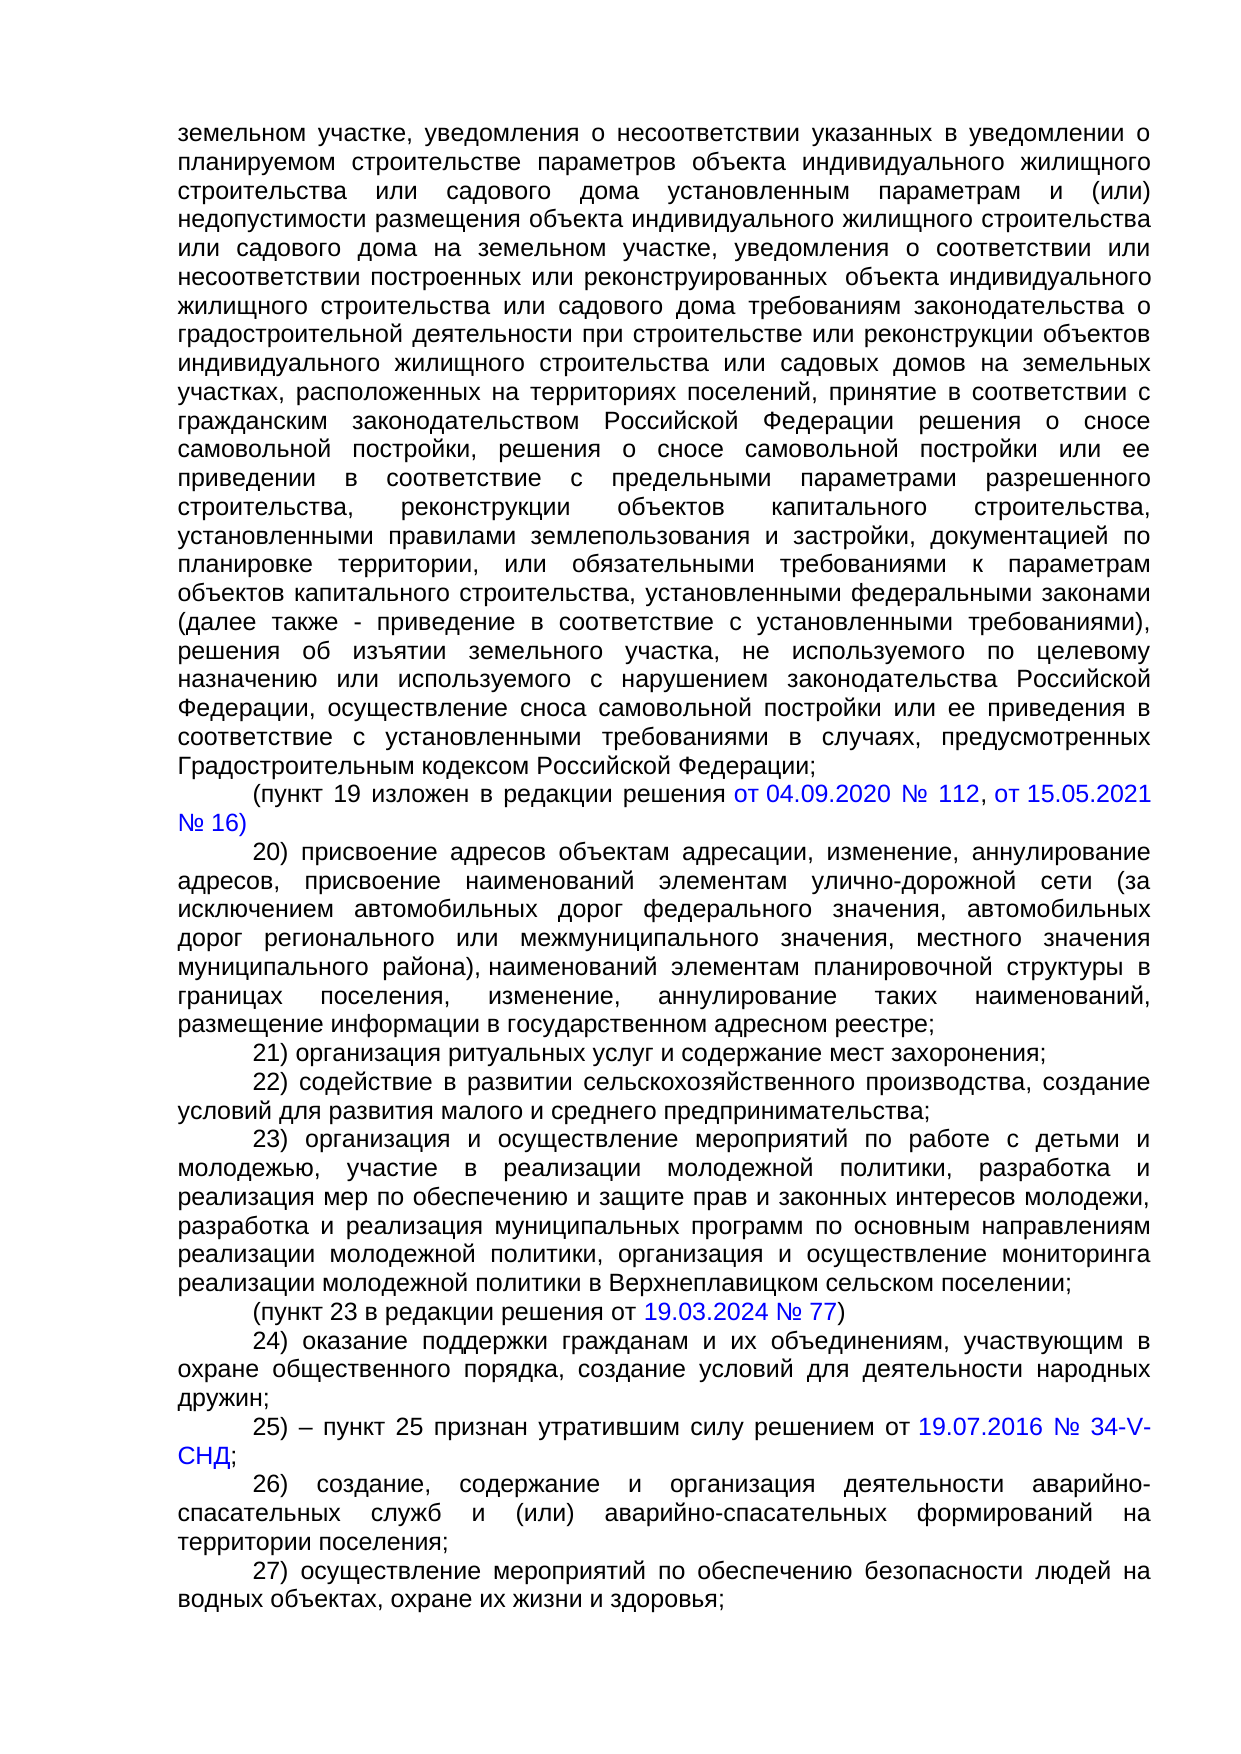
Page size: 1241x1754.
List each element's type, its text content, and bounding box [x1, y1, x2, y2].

text 20) присвоение адресов объектам адресации, изменение, аннулирование адресов, присвоение наименований элементам улично-дорожной сети (за исключением автомобильных дорог федерального значения, автомобильных дорог регионального или межмуниципального значения, местного значения муниципального района), наименований элементам планировочной структуры в границах поселения, изменение, аннулирование таких наименований, размещение информации в государственном адресном реестре; [177, 837, 1152, 1038]
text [177, 118, 1152, 779]
text 23) организация и осуществление мероприятий по работе с детьми и молодежью, участие в реализации молодежной политики, разработка и реализация мер по обеспечению и защите прав и законных интересов молодежи, разработка и реализация муниципальных программ по основным направлениям реализации молодежной политики, организация и осуществление мониторинга реализации молодежной политики в Верхнеплавицком сельском поселении; [177, 1124, 1152, 1297]
text 22) содействие в развитии сельскохозяйственного производства, создание условий для развития малого и среднего предпринимательства; [177, 1067, 1152, 1124]
text (пункт 23 в редакции решения от 19.03.2024 № 77) [177, 1297, 1152, 1326]
text 25) – пункт 25 признан утратившим силу решением от 19.07.2016 № 34-V-СНД; [177, 1412, 1152, 1469]
text 21) организация ритуальных услуг и содержание мест захоронения; [177, 1038, 1152, 1067]
text (пункт 19 изложен в редакции решения от 04.09.2020 № 112, от 15.05.2021 № 16) [177, 779, 1152, 837]
text 24) оказание поддержки гражданам и их объединениям, участвующим в охране общественного порядка, создание условий для деятельности народных дружин; [177, 1326, 1152, 1412]
text 27) осуществление мероприятий по обеспечению безопасности людей на водных объектах, охране их жизни и здоровья; [177, 1556, 1152, 1613]
text 26) создание, содержание и организация деятельности аварийно-спасательных служб и (или) аварийно-спасательных формирований на территории поселения; [177, 1469, 1152, 1556]
